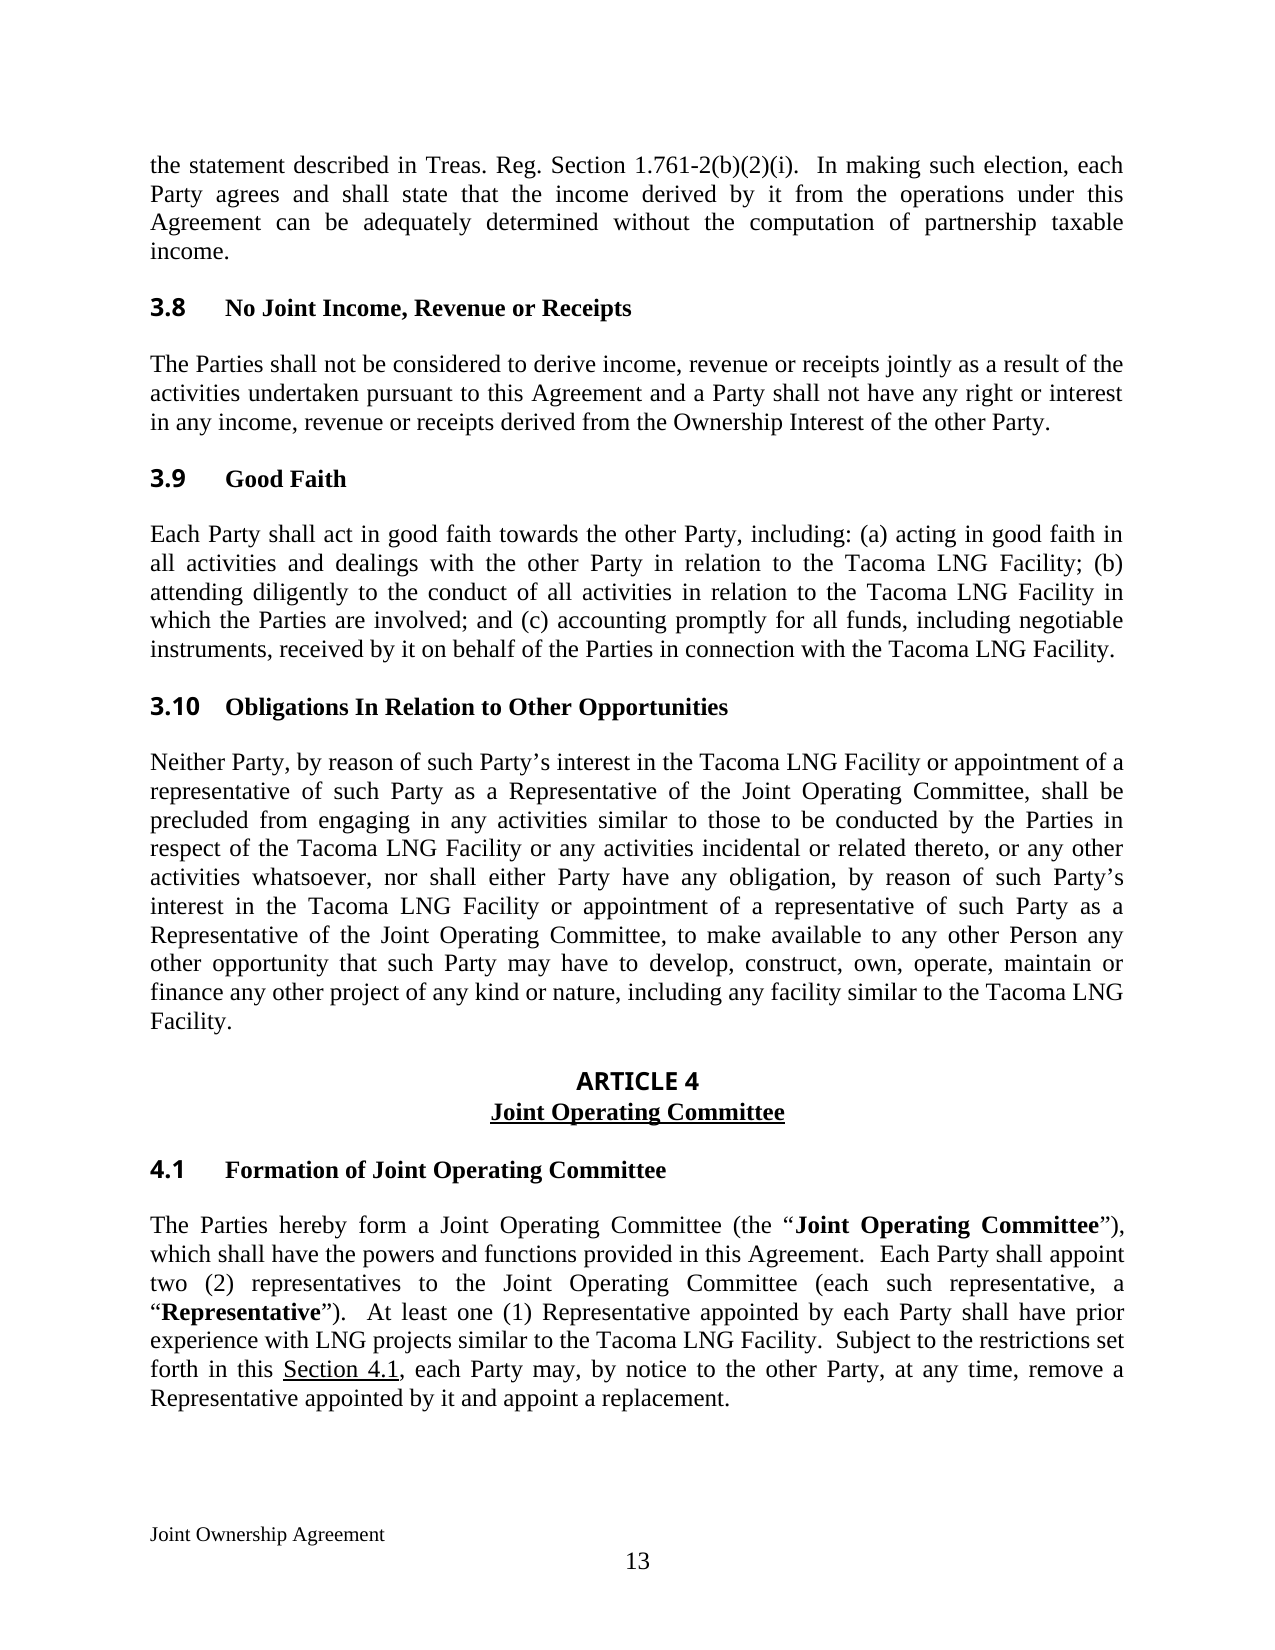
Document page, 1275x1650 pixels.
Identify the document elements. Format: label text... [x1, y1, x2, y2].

subtitle Good Faith [150, 460, 1125, 494]
subtitle Joint Operating Committee [150, 1063, 1125, 1126]
text Neither Party, by reason of such Party’s interest in the Tacoma LNG Facility or appointment of a representative of such Party as a Representative of the Joint Operating Committee, shall be precluded from engaging in any activities similar to those to be conducted by the Parties in respect of the Tacoma LNG Facility or any activities incidental or related thereto, or any other activities whatsoever, nor shall either Party have any obligation, by reason of such Party’s interest in the Tacoma LNG Facility or appointment of a representative of such Party as a Representative of the Joint Operating Committee, to make available to any other Person any other opportunity that such Party may have to develop, construct, own, operate, maintain or finance any other project of any kind or nature, including any facility similar to the Tacoma LNG Facility. [150, 747, 1125, 1035]
subtitle No Joint Income, Revenue or Receipts [150, 290, 1125, 324]
subtitle Formation of Joint Operating Committee [150, 1151, 1125, 1185]
text The Parties shall not be considered to derive income, revenue or receipts jointly as a result of the activities undertaken pursuant to this Agreement and a Party shall not have any right or interest in any income, revenue or receipts derived from the Ownership Interest of the other Party. [150, 349, 1125, 435]
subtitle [150, 150, 1125, 265]
subtitle Obligations In Relation to Other Opportunities [150, 688, 1125, 722]
text The Parties hereby form a Joint Operating Committee (the “Joint Operating Committee”), which shall have the powers and functions provided in this Agreement. Each Party shall appoint two (2) representatives to the Joint Operating Committee (each such representative, a “Representative”). At least one (1) Representative appointed by each Party shall have prior experience with LNG projects similar to the Tacoma LNG Facility. Subject to the restrictions set forth in this Section 4.1, each Party may, by notice to the other Party, at any time, remove a Representative appointed by it and appoint a replacement. [150, 1210, 1125, 1412]
text Each Party shall act in good faith towards the other Party, including: (a) acting in good faith in all activities and dealings with the other Party in relation to the Tacoma LNG Facility; (b) attending diligently to the conduct of all activities in relation to the Tacoma LNG Facility in which the Parties are involved; and (c) accounting promptly for all funds, including negotiable instruments, received by it on behalf of the Parties in connection with the Tacoma LNG Facility. [150, 519, 1125, 663]
